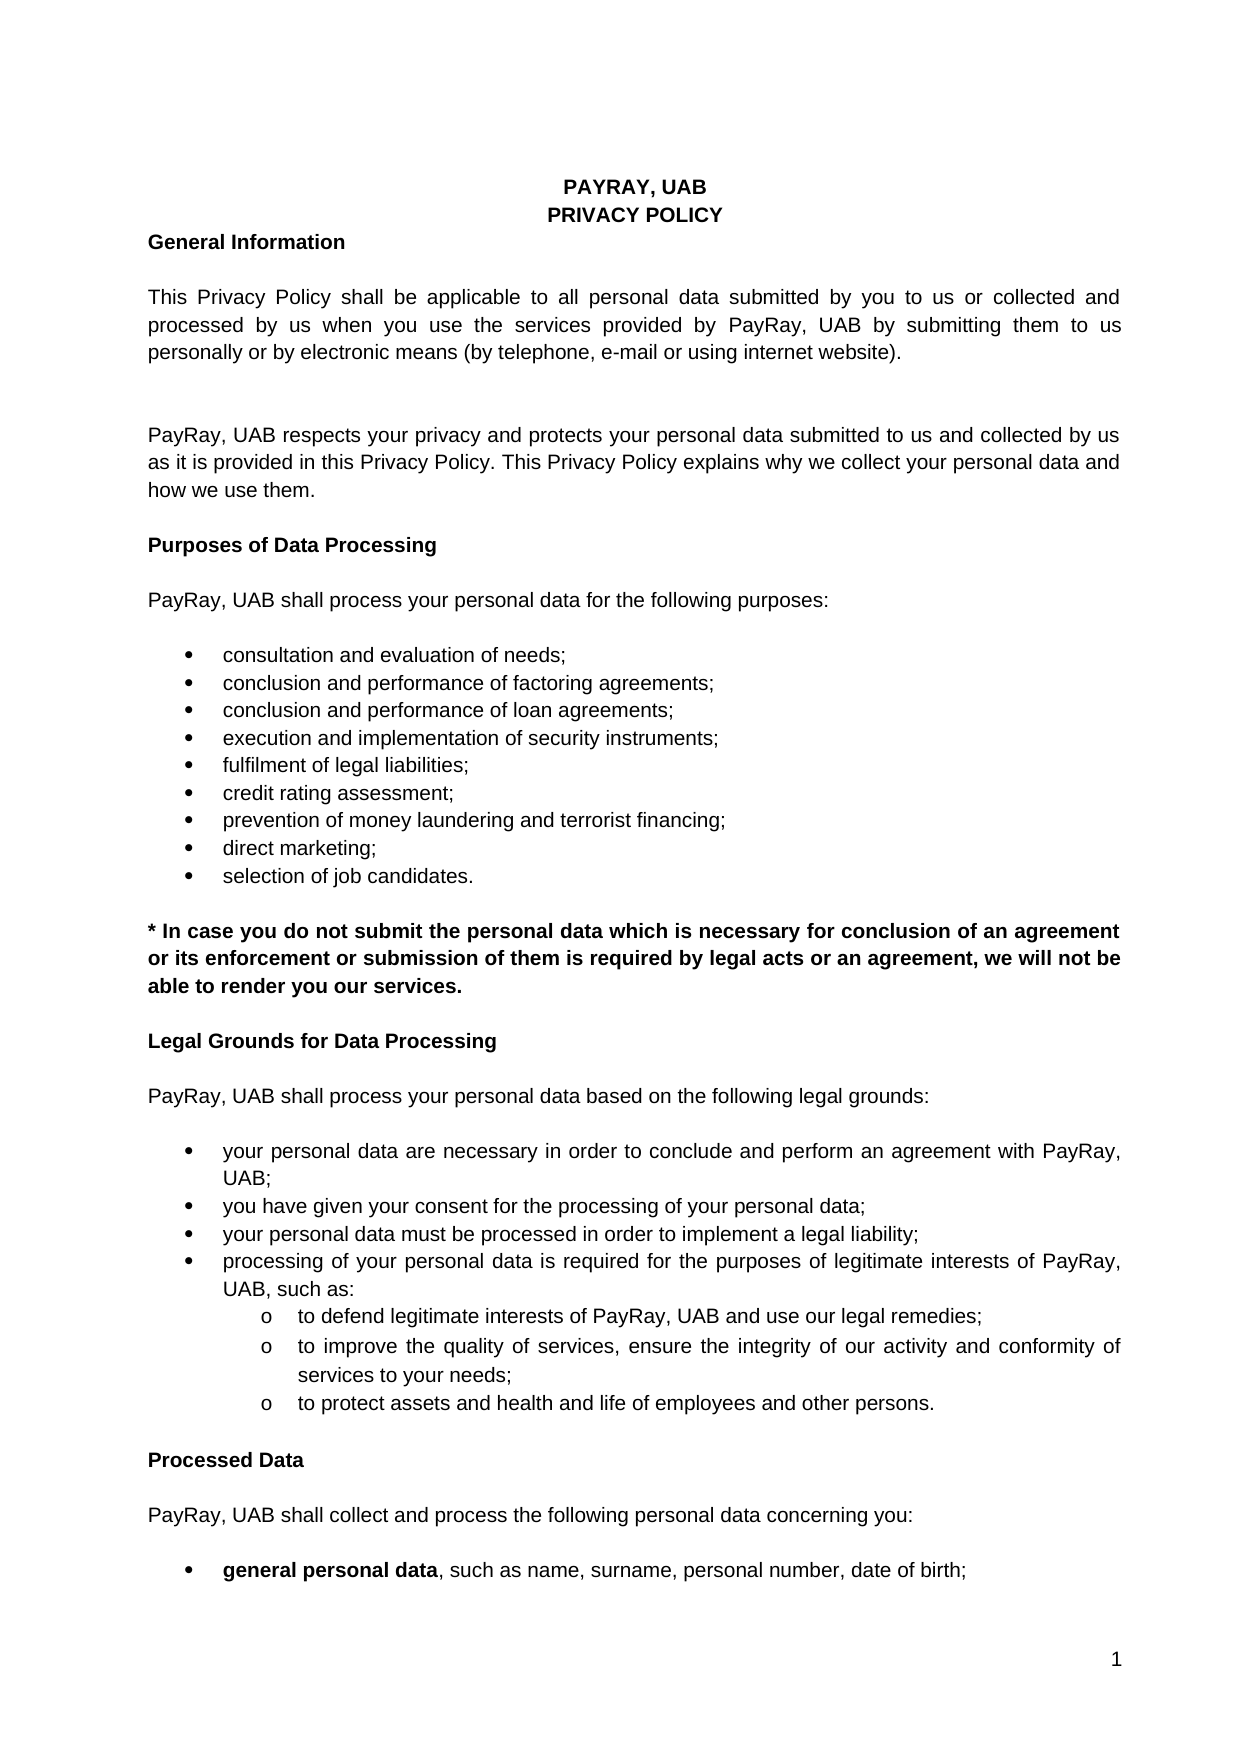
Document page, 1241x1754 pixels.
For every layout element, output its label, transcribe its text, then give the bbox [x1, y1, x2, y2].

text Purposes of Data Processing [148, 533, 1122, 557]
text PAYRAY, UAB [148, 175, 1122, 199]
list selection of job candidates. [185, 863, 1122, 888]
list fulfilment of legal liabilities; [185, 753, 1122, 777]
list your personal data are necessary in order to conclude and perform an agreement with PayRay, UAB; [185, 1139, 1122, 1190]
list to protect assets and health and life of employees and other persons. [260, 1391, 1122, 1416]
text * In case you do not submit the personal data which is necessary for conclusion of an agreement or its enforcement or submission of them is required by legal acts or an agreement, we will not be able to render you our services. [148, 919, 1122, 998]
list conclusion and performance of factoring agreements; [185, 670, 1122, 694]
list prevention of money laundering and terrorist financing; [185, 808, 1122, 832]
text PayRay, UAB respects your privacy and protects your personal data submitted to us and collected by us as it is provided in this Privacy Policy. This Privacy Policy explains why we collect your personal data and how we use them. [148, 423, 1122, 502]
text General Information [148, 230, 1122, 254]
list your personal data must be processed in order to implement a legal liability; [185, 1221, 1122, 1245]
list to defend legitimate interests of PayRay, UAB and use our legal remedies; [260, 1304, 1122, 1330]
list direct marketing; [185, 836, 1122, 860]
text PayRay, UAB shall process your personal data for the following purposes: [148, 588, 1122, 612]
text PRIVACY POLICY [148, 203, 1122, 227]
list conclusion and performance of loan agreements; [185, 698, 1122, 722]
text PayRay, UAB shall collect and process the following personal data concerning you: [148, 1503, 1122, 1527]
list processing of your personal data is required for the purposes of legitimate interests of PayRay, UAB, such as: [185, 1249, 1122, 1301]
list to improve the quality of services, ensure the integrity of our activity and conformity of services to your needs; [260, 1334, 1122, 1387]
list credit rating assessment; [185, 781, 1122, 805]
text Processed Data [148, 1448, 1122, 1472]
list consultation and evaluation of needs; [185, 643, 1122, 667]
text This Privacy Policy shall be applicable to all personal data submitted by you to us or collected and processed by us when you use the services provided by PayRay, UAB by submitting them to us personally or by electronic means (by telephone, e-mail or using internet website). [148, 285, 1122, 364]
list general personal data, such as name, surname, personal number, date of birth; [185, 1558, 1122, 1582]
list you have given your consent for the processing of your personal data; [185, 1194, 1122, 1218]
text PayRay, UAB shall process your personal data based on the following legal grounds: [148, 1084, 1122, 1108]
list execution and implementation of security instruments; [185, 726, 1122, 749]
text Legal Grounds for Data Processing [148, 1029, 1122, 1053]
